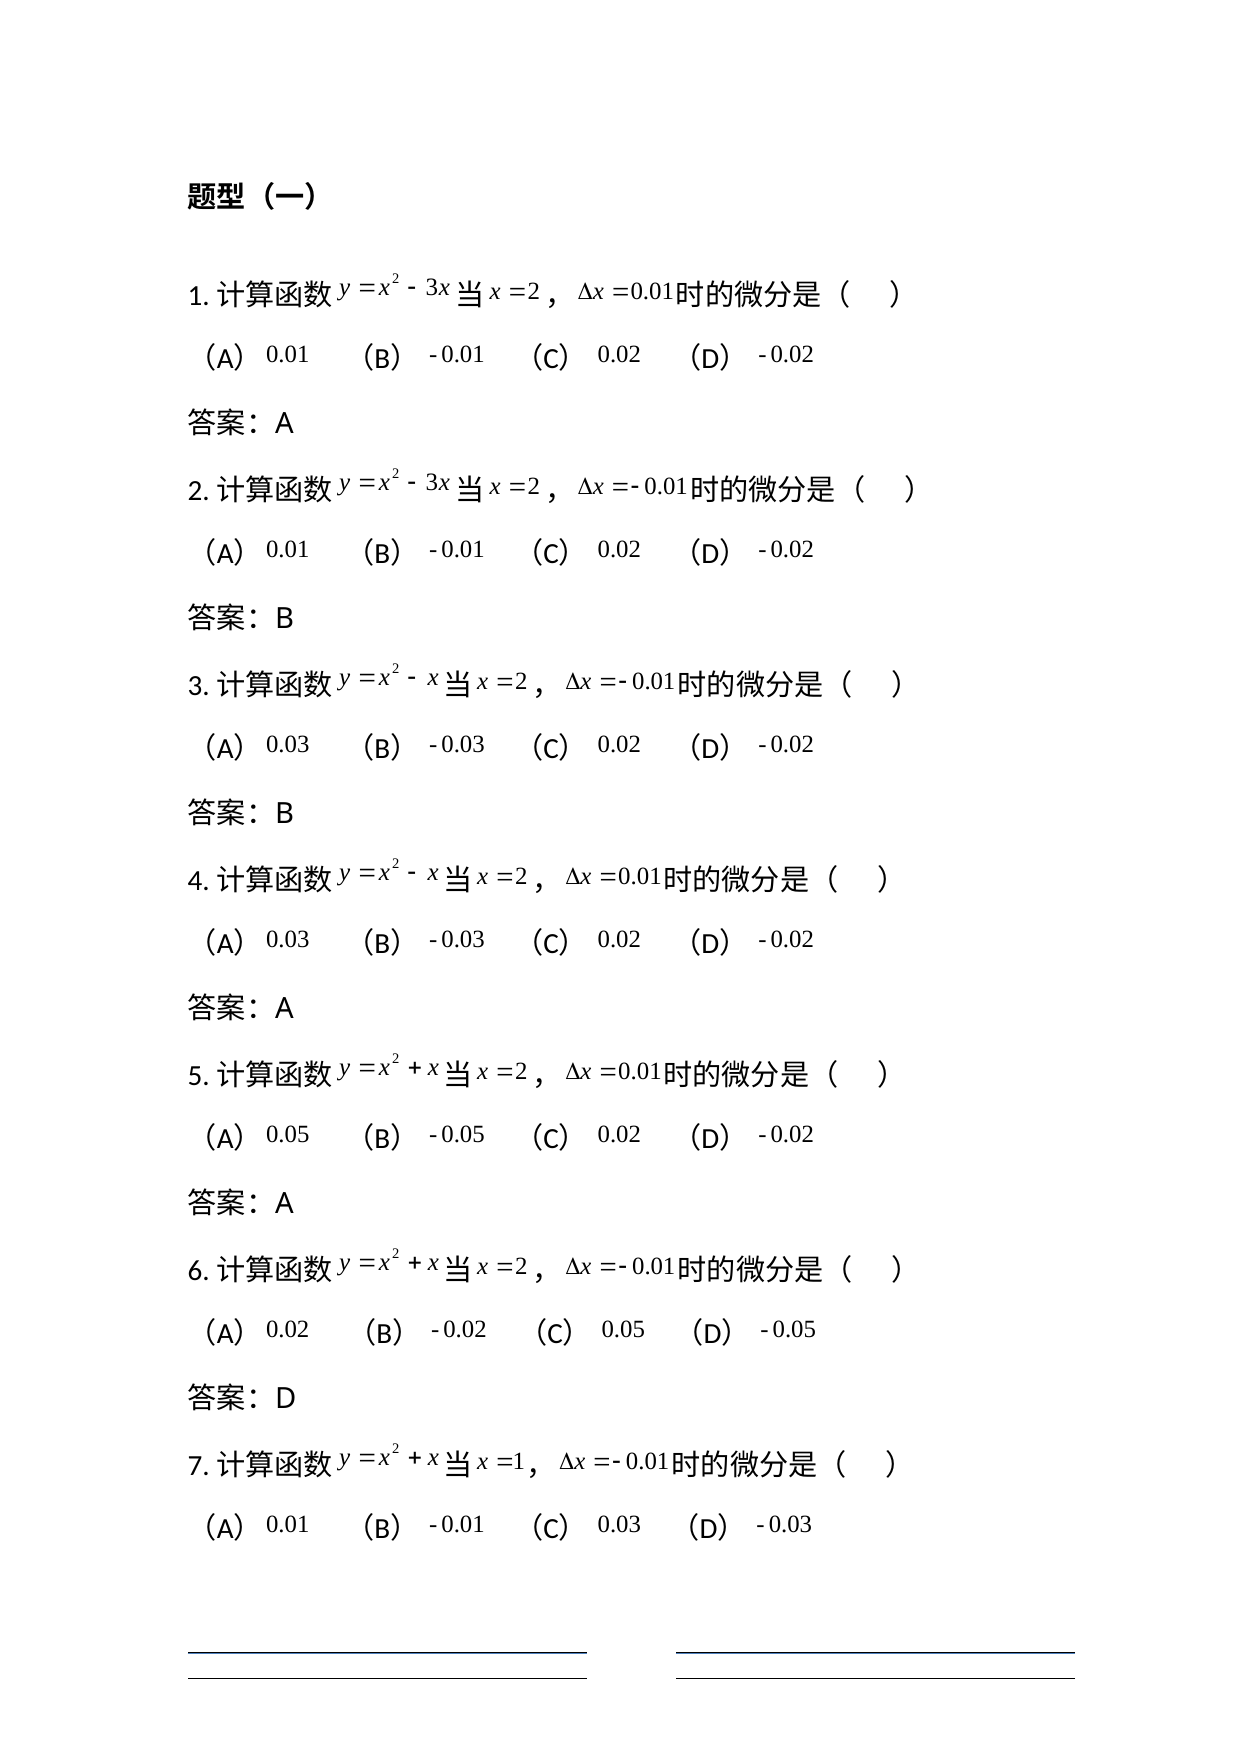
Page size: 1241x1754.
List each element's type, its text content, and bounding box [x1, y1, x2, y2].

text （A） （B） （C） （D） [187, 519, 1053, 584]
text 答案：B [187, 779, 1053, 844]
text （A） （B） （C） （D） [187, 714, 1053, 779]
text （A） （B） （C） （D） [187, 909, 1053, 974]
text 2. 计算函数当，时的微分是（ ） [187, 454, 1053, 519]
text 6. 计算函数当，时的微分是（ ） [187, 1234, 1053, 1299]
text 3. 计算函数当，时的微分是（ ） [187, 649, 1053, 714]
text 题型（一） [187, 162, 1053, 227]
text （A） （B） （C） （D） [187, 1104, 1053, 1169]
text （A） （B） （C） （D） [187, 1494, 1053, 1559]
text 4. 计算函数当，时的微分是（ ） [187, 844, 1053, 909]
text 5. 计算函数当，时的微分是（ ） [187, 1039, 1053, 1104]
text （A） （B） （C） （D） [187, 1299, 1053, 1364]
text 7. 计算函数当，时的微分是（ ） [187, 1429, 1053, 1494]
text 答案：A [187, 389, 1053, 454]
text （A） （B） （C） （D） [187, 324, 1053, 389]
text 答案：A [187, 1169, 1053, 1234]
text 答案：D [187, 1364, 1053, 1429]
text 答案：A [187, 974, 1053, 1039]
text 1. 计算函数当，时的微分是（ ） [187, 259, 1053, 324]
text 答案：B [187, 584, 1053, 649]
